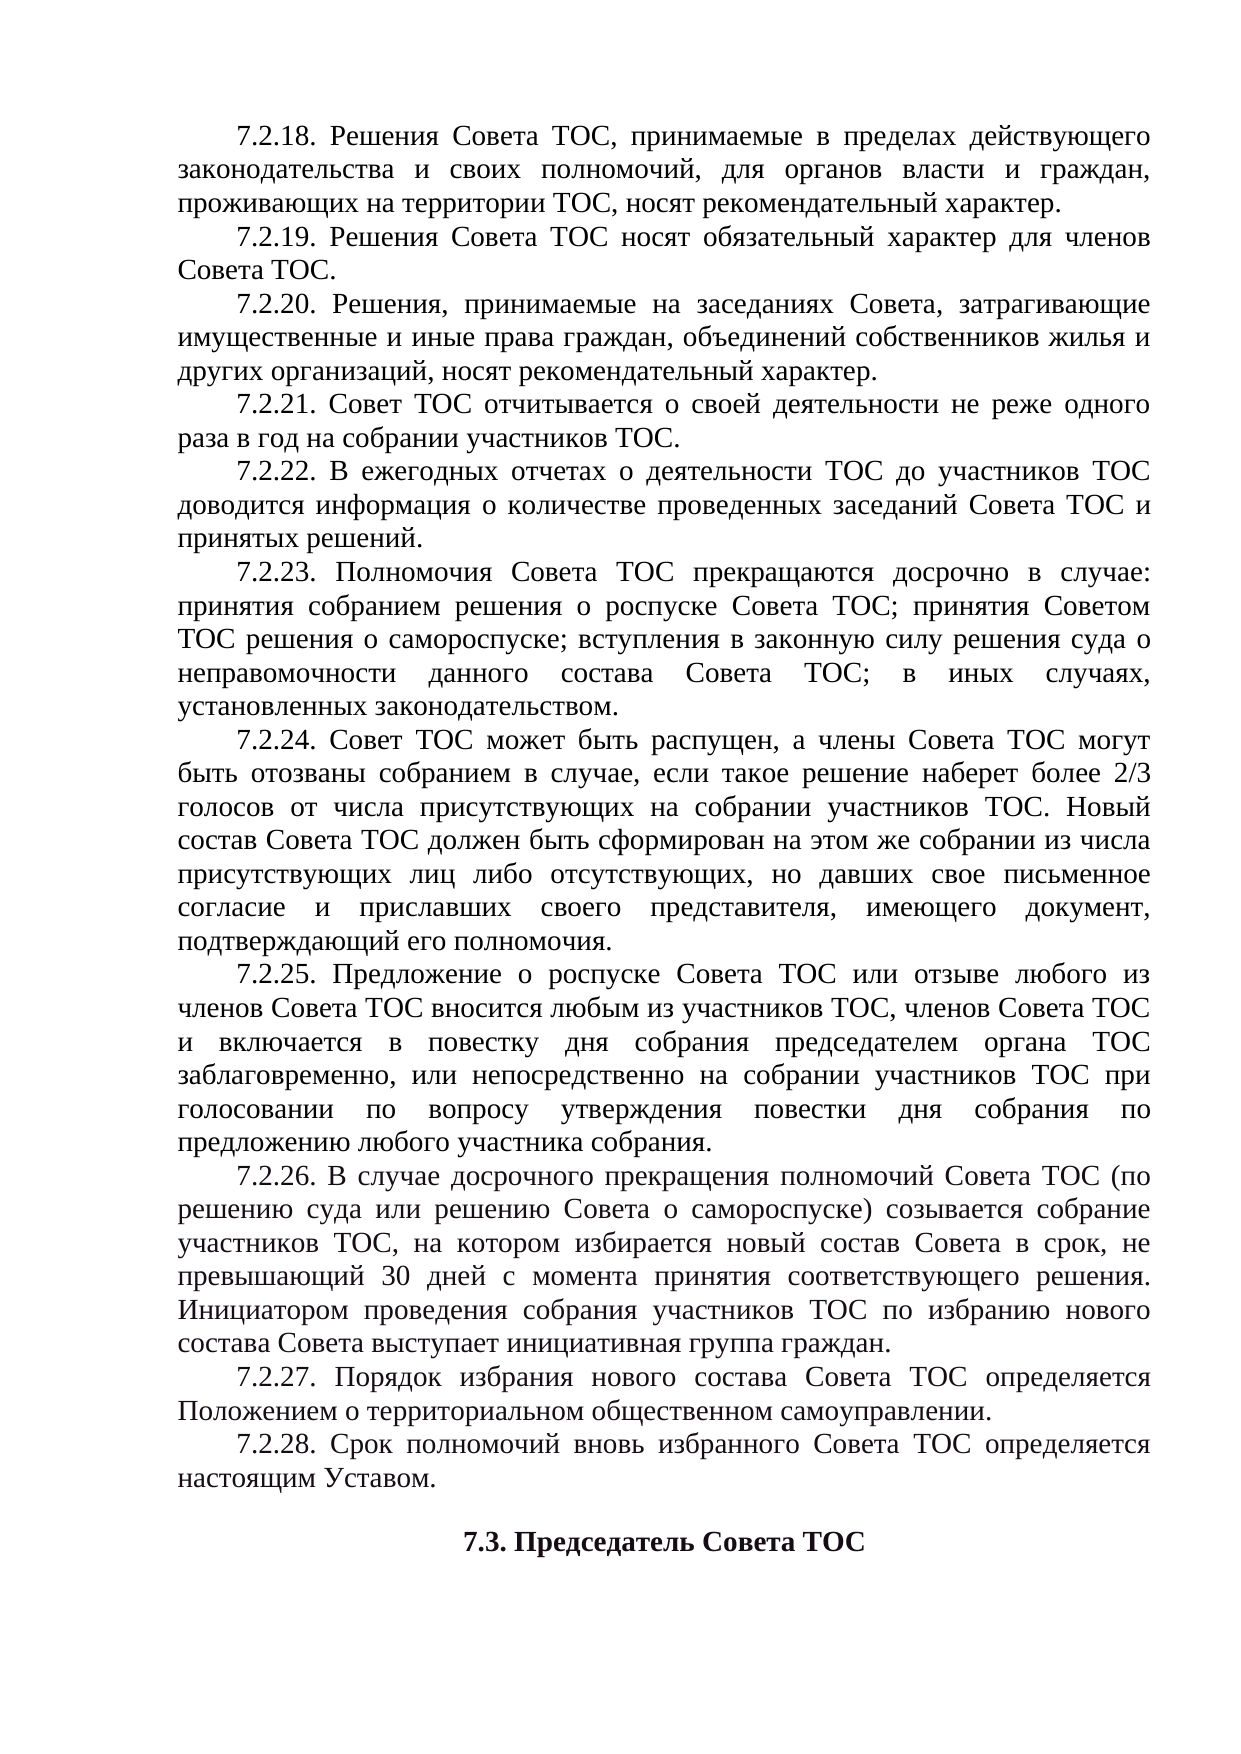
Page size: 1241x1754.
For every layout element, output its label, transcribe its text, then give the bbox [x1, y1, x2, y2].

text 7.2.26. В случае досрочного прекращения полномочий Совета ТОС (по решению суда или решению Совета о самороспуске) созывается собрание участников ТОС, на котором избирается новый состав Совета в срок, не превышающий 30 дней с момента принятия соответствующего решения. Инициатором проведения собрания участников ТОС по избранию нового состава Совета выступает инициативная группа граждан. [177, 1158, 1152, 1359]
text 7.2.19. Решения Совета ТОС носят обязательный характер для членов Совета ТОС. [177, 219, 1152, 286]
text 7.3. Председатель Совета ТОС [177, 1524, 1152, 1557]
text 7.2.23. Полномочия Совета ТОС прекращаются досрочно в случае: принятия собранием решения о роспуске Совета ТОС; принятия Советом ТОС решения о самороспуске; вступления в законную силу решения суда о неправомочности данного состава Совета ТОС; в иных случаях, установленных законодательством. [177, 554, 1152, 722]
text 7.2.28. Срок полномочий вновь избранного Совета ТОС определяется настоящим Уставом. [177, 1426, 1152, 1493]
text 7.2.27. Порядок избрания нового состава Совета ТОС определяется Положением о территориальном общественном самоуправлении. [177, 1359, 1152, 1426]
text 7.2.18. Решения Совета ТОС, принимаемые в пределах действующего законодательства и своих полномочий, для органов власти и граждан, проживающих на территории ТОС, носят рекомендательный характер. [177, 118, 1152, 219]
text 7.2.20. Решения, принимаемые на заседаниях Совета, затрагивающие имущественные и иные права граждан, объединений собственников жилья и других организаций, носят рекомендательный характер. [177, 286, 1152, 386]
text 7.2.24. Совет ТОС может быть распущен, а члены Совета ТОС могут быть отозваны собранием в случае, если такое решение наберет более 2/3 голосов от числа присутствующих на собрании участников ТОС. Новый состав Совета ТОС должен быть сформирован на этом же собрании из числа присутствующих лиц либо отсутствующих, но давших свое письменное согласие и приславших своего представителя, имеющего документ, подтверждающий его полномочия. [177, 722, 1152, 957]
text 7.2.21. Совет ТОС отчитывается о своей деятельности не реже одного раза в год на собрании участников ТОС. [177, 386, 1152, 453]
text 7.2.25. Предложение о роспуске Совета ТОС или отзыве любого из членов Совета ТОС вносится любым из участников ТОС, членов Совета ТОС и включается в повестку дня собрания председателем органа ТОС заблаговременно, или непосредственно на собрании участников ТОС при голосовании по вопросу утверждения повестки дня собрания по предложению любого участника собрания. [177, 957, 1152, 1158]
text 7.2.22. В ежегодных отчетах о деятельности ТОС до участников ТОС доводится информация о количестве проведенных заседаний Совета ТОС и принятых решений. [177, 453, 1152, 554]
